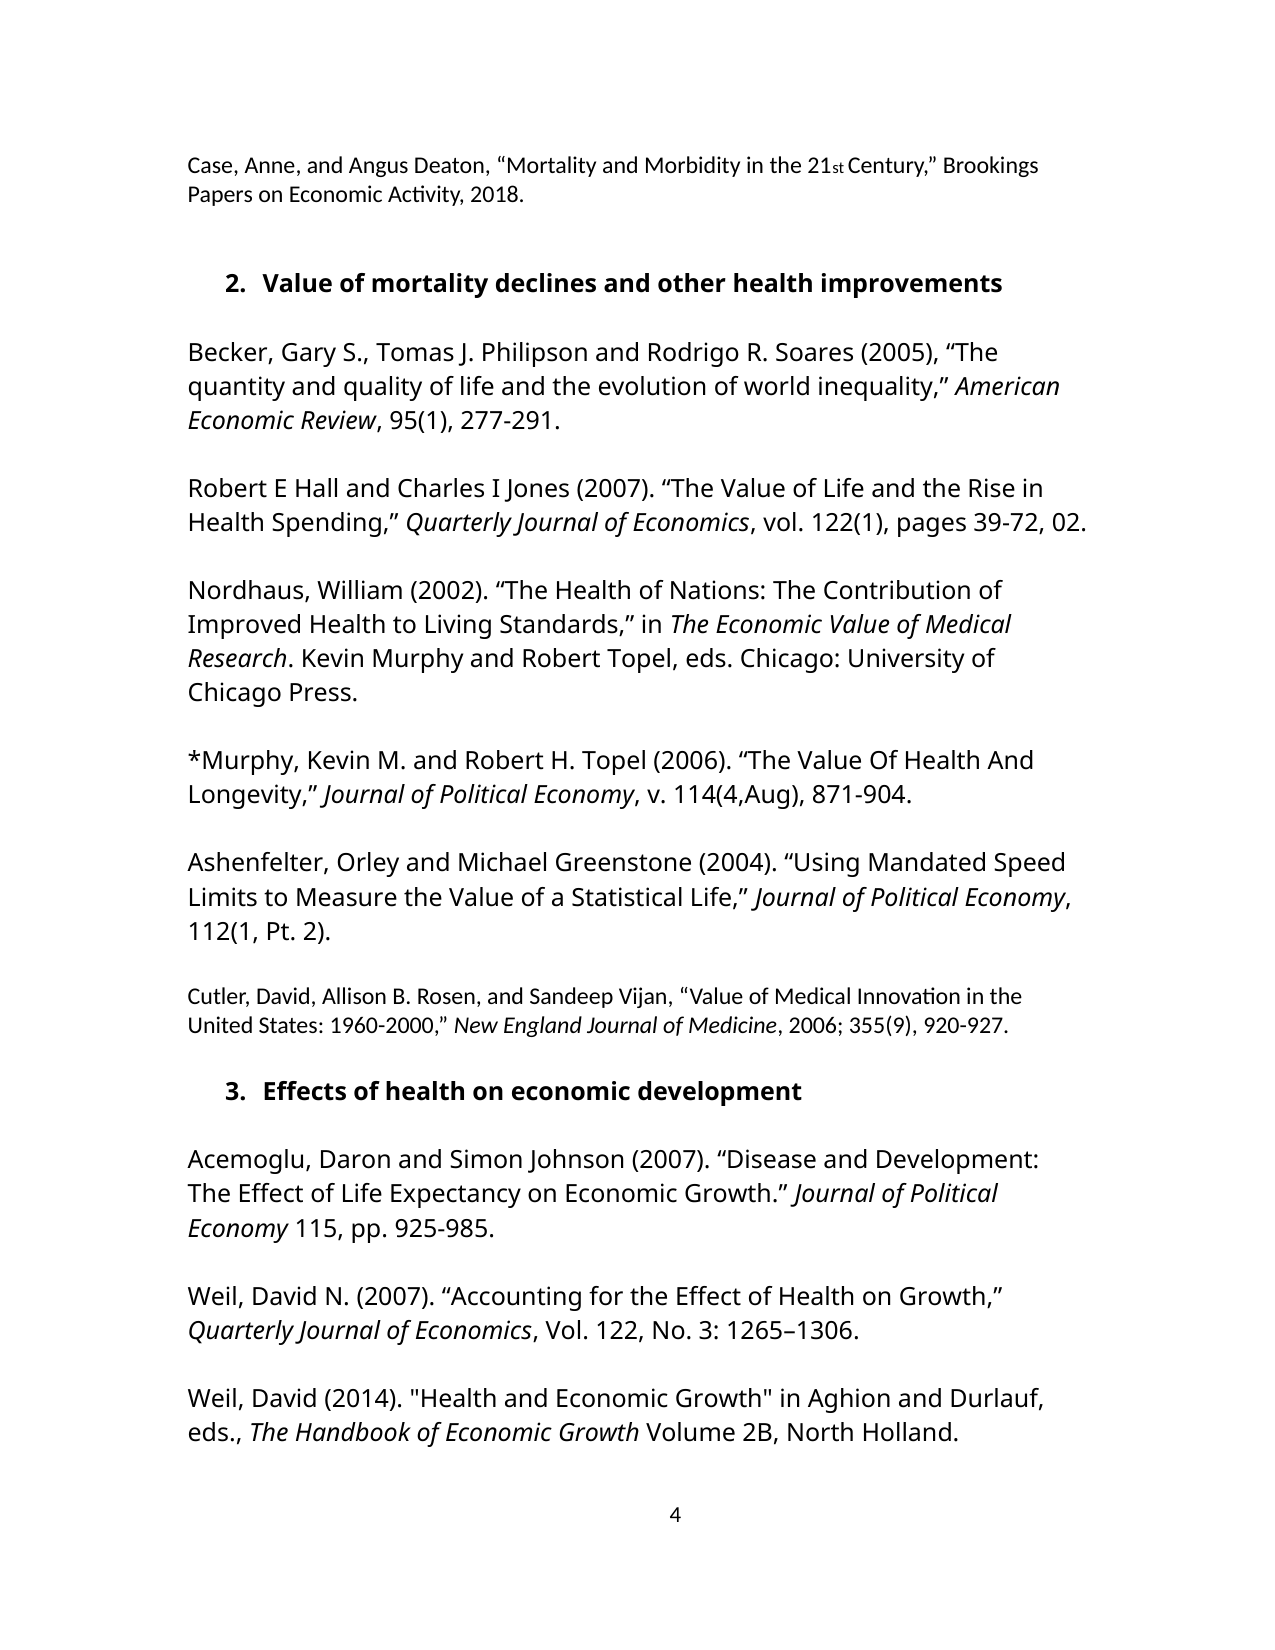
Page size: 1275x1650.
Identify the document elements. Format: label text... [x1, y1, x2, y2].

list Effects of health on economic development [225, 1074, 1087, 1108]
text Acemoglu, Daron and Simon Johnson (2007). “Disease and Development: The Effect of Life Expectancy on Economic Growth.” Journal of Political Economy 115, pp. 925-985. [187, 1142, 1087, 1244]
text Robert E Hall and Charles I Jones (2007). “The Value of Life and the Rise in Health Spending,” Quarterly Journal of Economics, vol. 122(1), pages 39-72, 02. [187, 470, 1087, 538]
text Ashenfelter, Orley and Michael Greenstone (2004). “Using Mandated Speed Limits to Measure the Value of a Statistical Life,” Journal of Political Economy, 112(1, Pt. 2). [187, 845, 1087, 947]
text Case, Anne, and Angus Deaton, “Mortality and Morbidity in the 21st Century,” Brookings Papers on Economic Activity, 2018. [187, 150, 1087, 208]
text Becker, Gary S., Tomas J. Philipson and Rodrigo R. Soares (2005), “The quantity and quality of life and the evolution of world inequality,” American Economic Review, 95(1), 277-291. [187, 334, 1087, 436]
text Nordhaus, William (2002). “The Health of Nations: The Contribution of Improved Health to Living Standards,” in The Economic Value of Medical Research. Kevin Murphy and Robert Topel, eds. Chicago: University of Chicago Press. [187, 573, 1087, 709]
text Weil, David N. (2007). “Accounting for the Effect of Health on Growth,” Quarterly Journal of Economics, Vol. 122, No. 3: 1265–1306. [187, 1278, 1087, 1346]
text *Murphy, Kevin M. and Robert H. Topel (2006). “The Value Of Health And Longevity,” Journal of Political Economy, v. 114(4,Aug), 871-904. [187, 743, 1087, 811]
text Cutler, David, Allison B. Rosen, and Sandeep Vijan, “Value of Medical Innovation in the United States: 1960-2000,” New England Journal of Medicine, 2006; 355(9), 920-927. [187, 981, 1087, 1040]
list Value of mortality declines and other health improvements [225, 266, 1087, 300]
text Weil, David (2014). "Health and Economic Growth" in Aghion and Durlauf, eds., The Handbook of Economic Growth Volume 2B, North Holland. [187, 1381, 1087, 1449]
